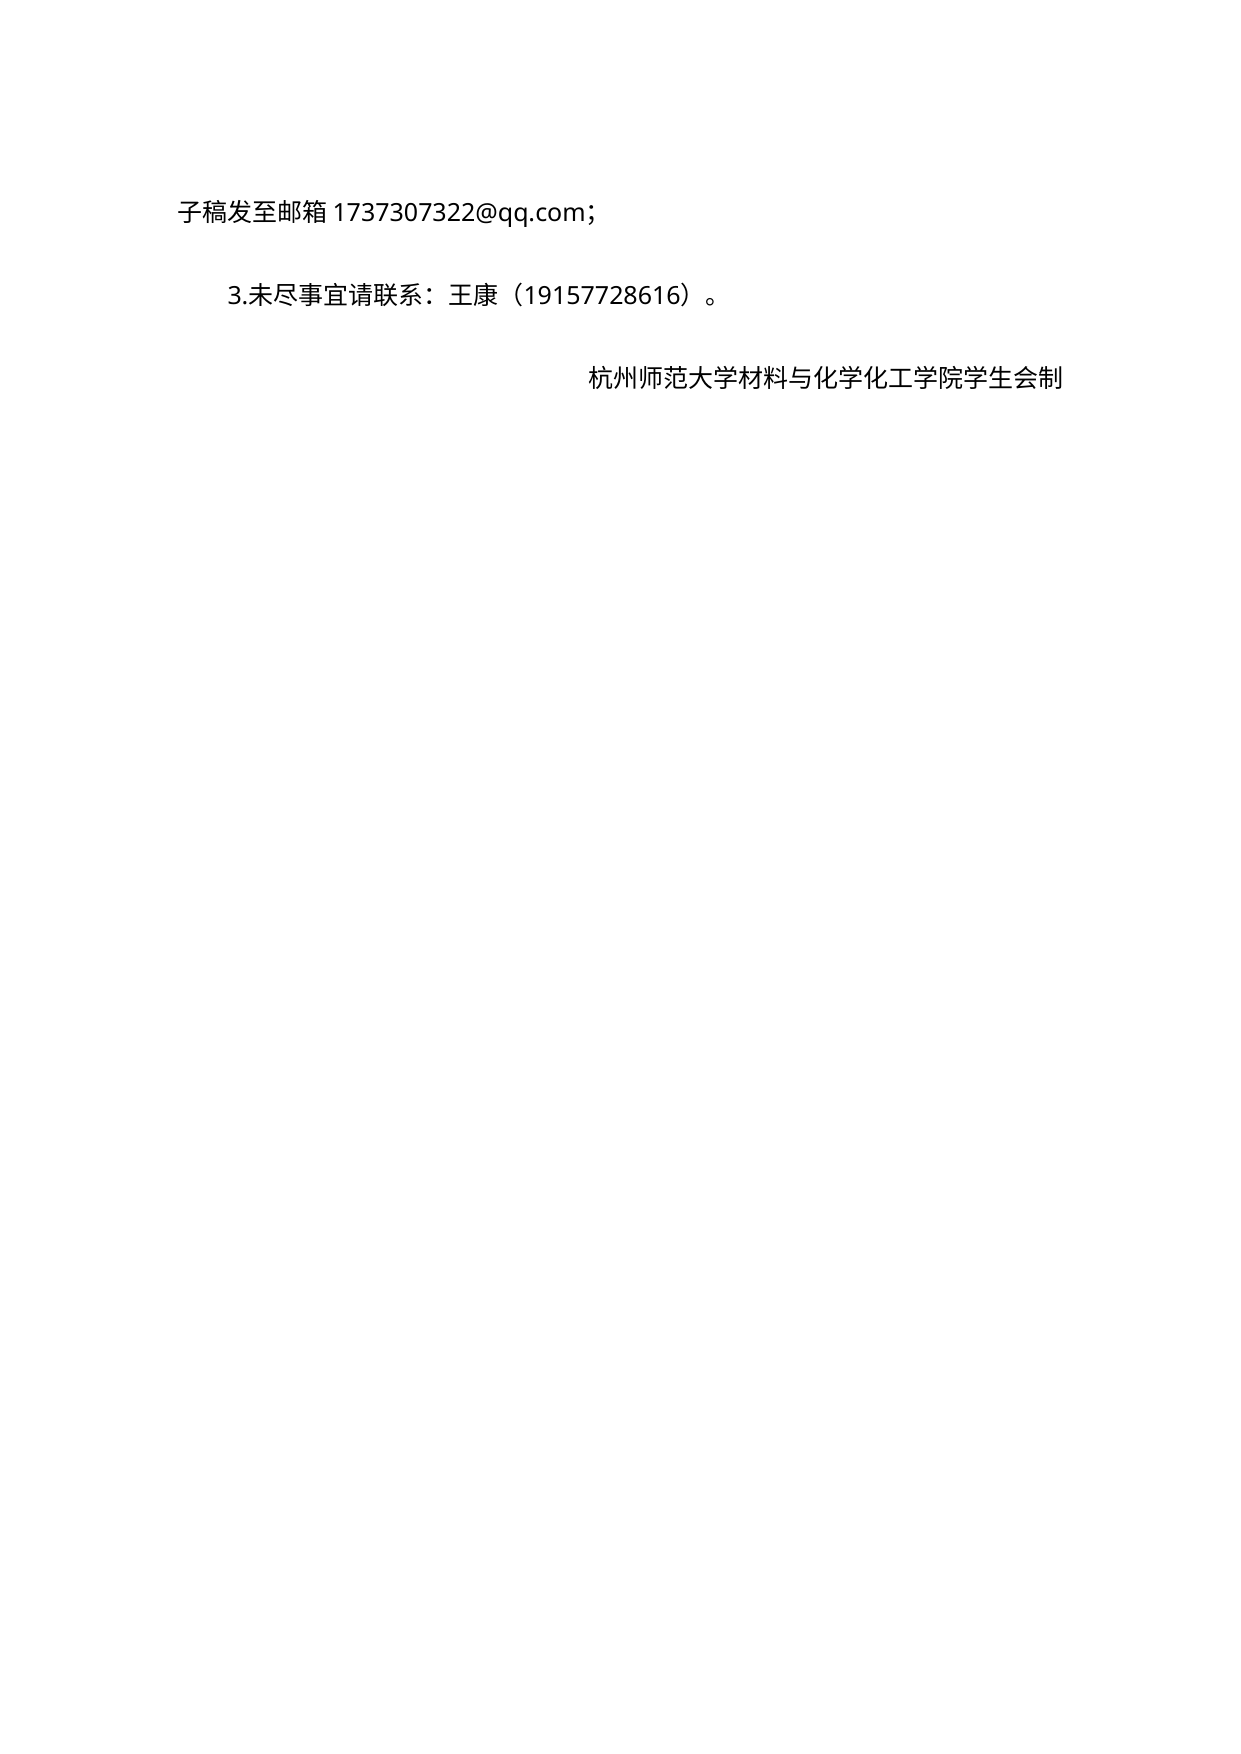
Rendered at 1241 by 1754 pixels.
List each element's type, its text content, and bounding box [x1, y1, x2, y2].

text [177, 178, 1063, 243]
text 杭州师范大学材料与化学化工学院学生会制 [177, 344, 1063, 409]
text 3.未尽事宜请联系：王康（19157728616）。 [227, 261, 1063, 326]
